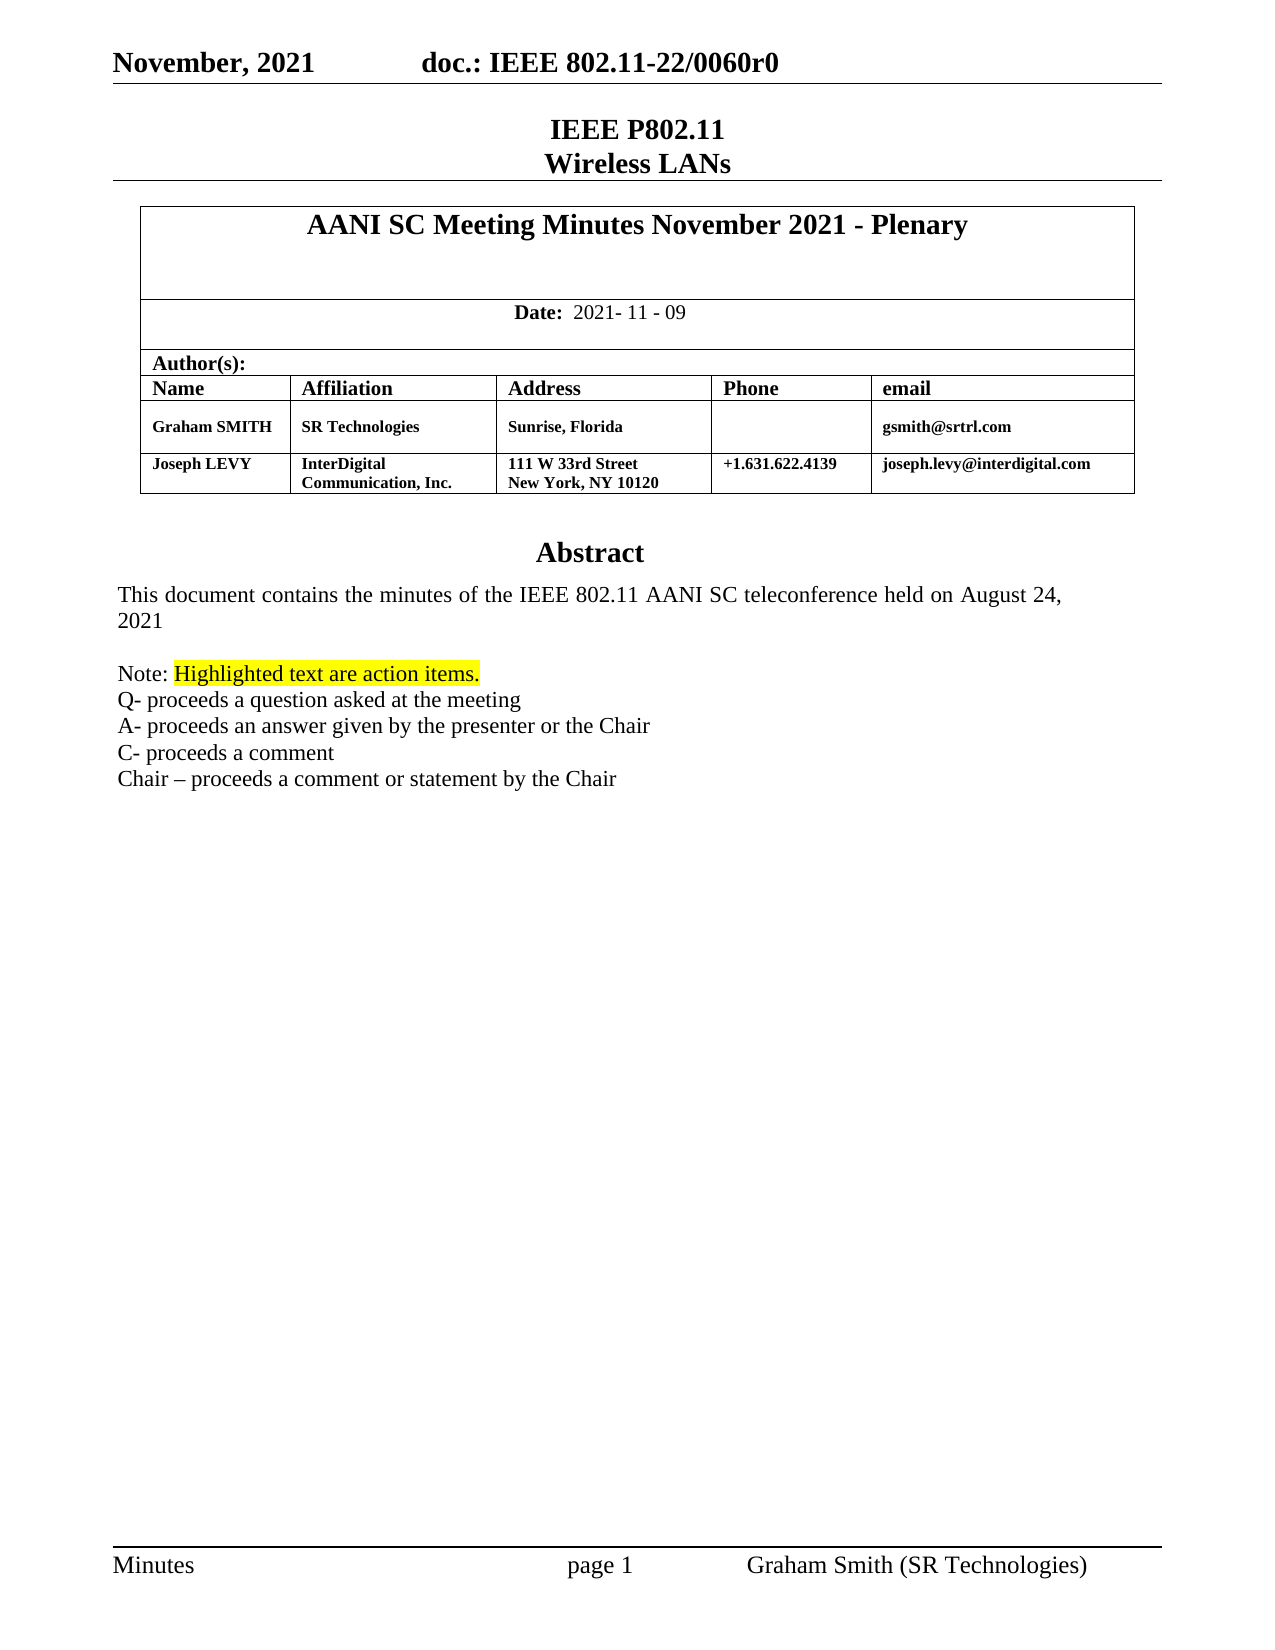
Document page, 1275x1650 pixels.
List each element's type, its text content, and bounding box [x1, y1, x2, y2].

table_cell Affiliation [291, 376, 496, 399]
table_cell [712, 401, 871, 453]
table_cell +1.631.622.4139 [712, 454, 871, 492]
table_cell Address [497, 376, 711, 399]
table_cell Date: 2021- 11 - 09 [141, 300, 1134, 349]
table_cell Joseph LEVY [141, 454, 290, 492]
table_cell SR Technologies [291, 401, 496, 453]
table_cell Name [141, 376, 290, 399]
table_cell Author(s): [141, 350, 1134, 374]
text IEEE P802.11 Wireless LANs [112, 112, 1162, 181]
table_cell gsmith@srtrl.com [872, 401, 1134, 453]
table_cell Graham SMITH [141, 401, 290, 453]
table_cell Phone [712, 376, 871, 399]
table_cell InterDigital Communication, Inc. [291, 454, 496, 492]
table_cell 111 W 33rd Street New York, NY 10120 [497, 454, 711, 492]
table_header AANI SC Meeting Minutes November 2021 - Plenary [141, 207, 1134, 299]
table_cell joseph.levy@interdigital.com [872, 454, 1134, 492]
table_cell Sunrise, Florida [497, 401, 711, 453]
table_cell email [872, 376, 1134, 399]
